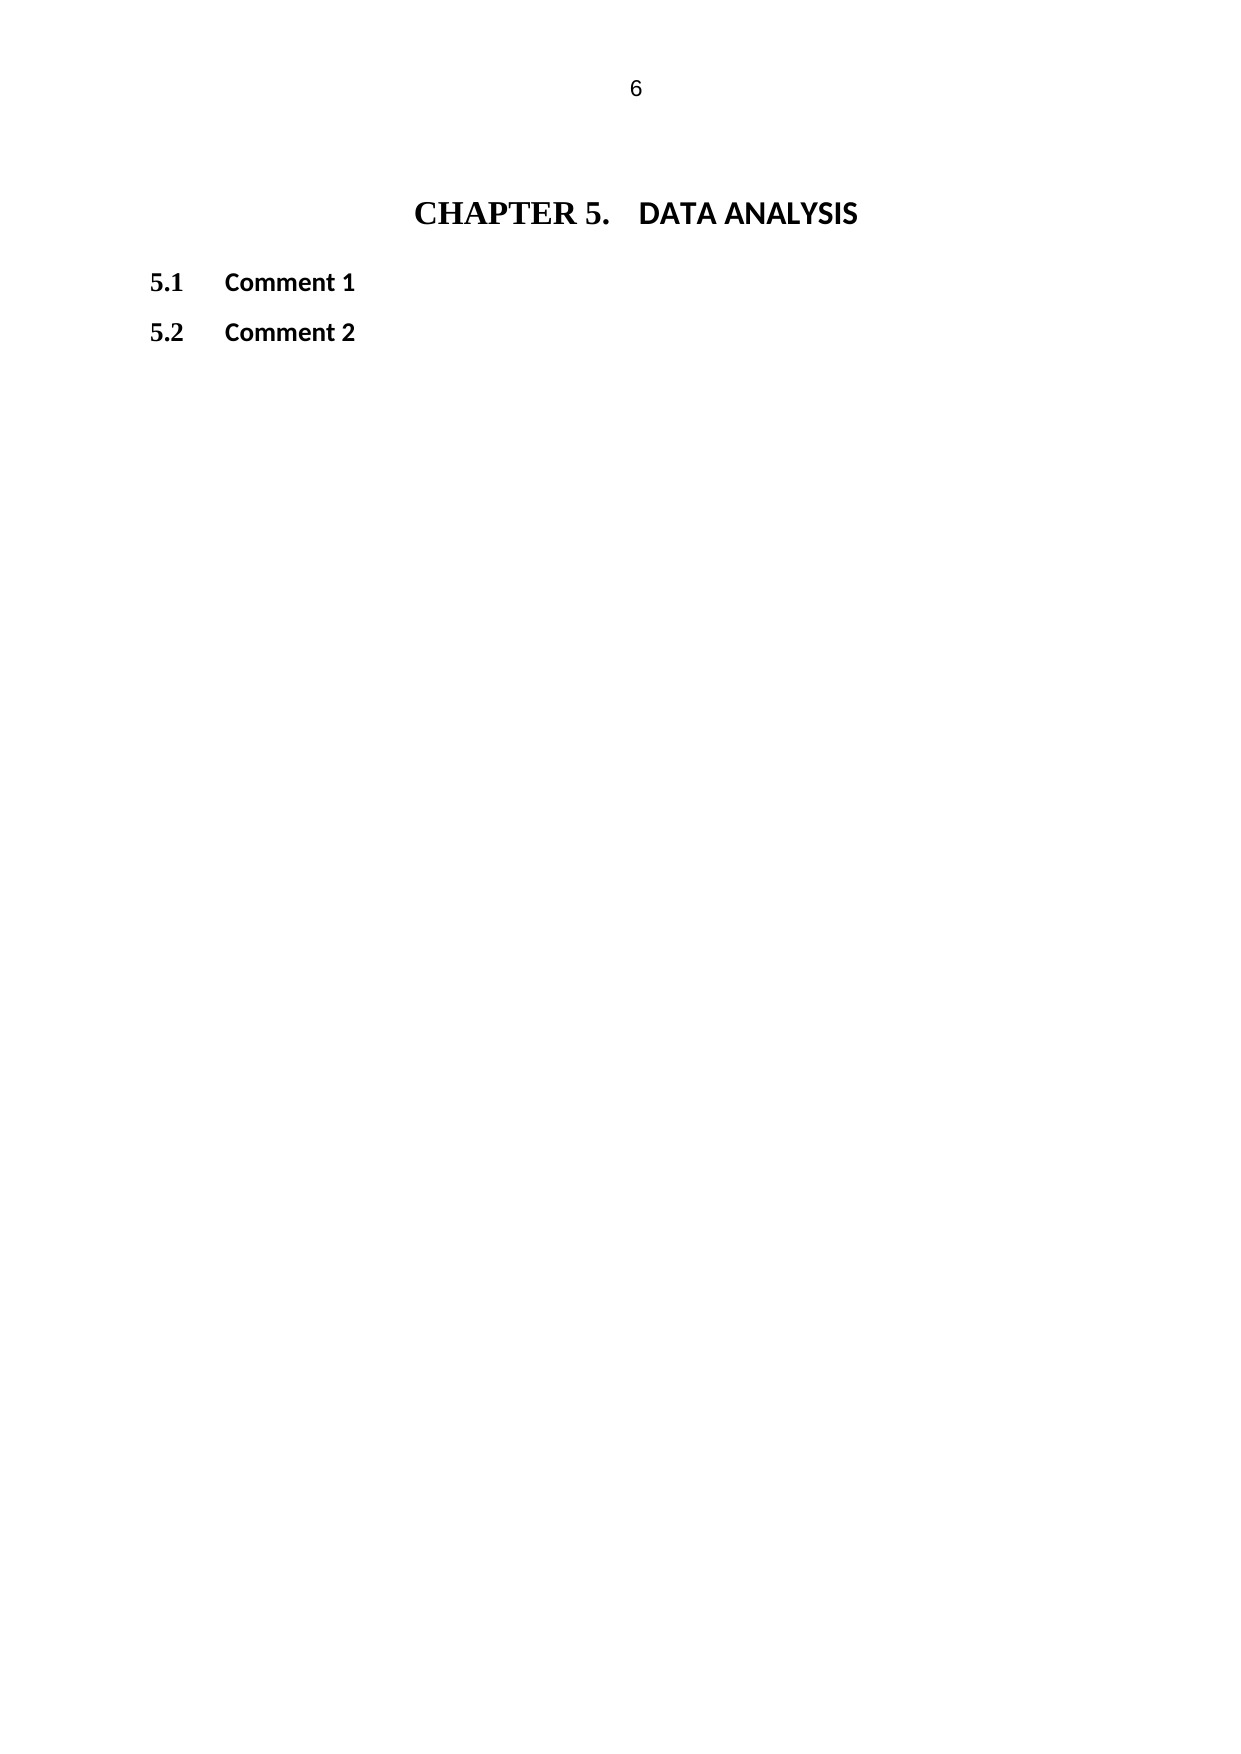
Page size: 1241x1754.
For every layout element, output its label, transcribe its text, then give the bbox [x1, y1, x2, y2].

subtitle Comment 1 [150, 265, 1122, 298]
subtitle DATA ANALYSIS [150, 192, 1122, 232]
subtitle Comment 2 [150, 316, 1122, 349]
